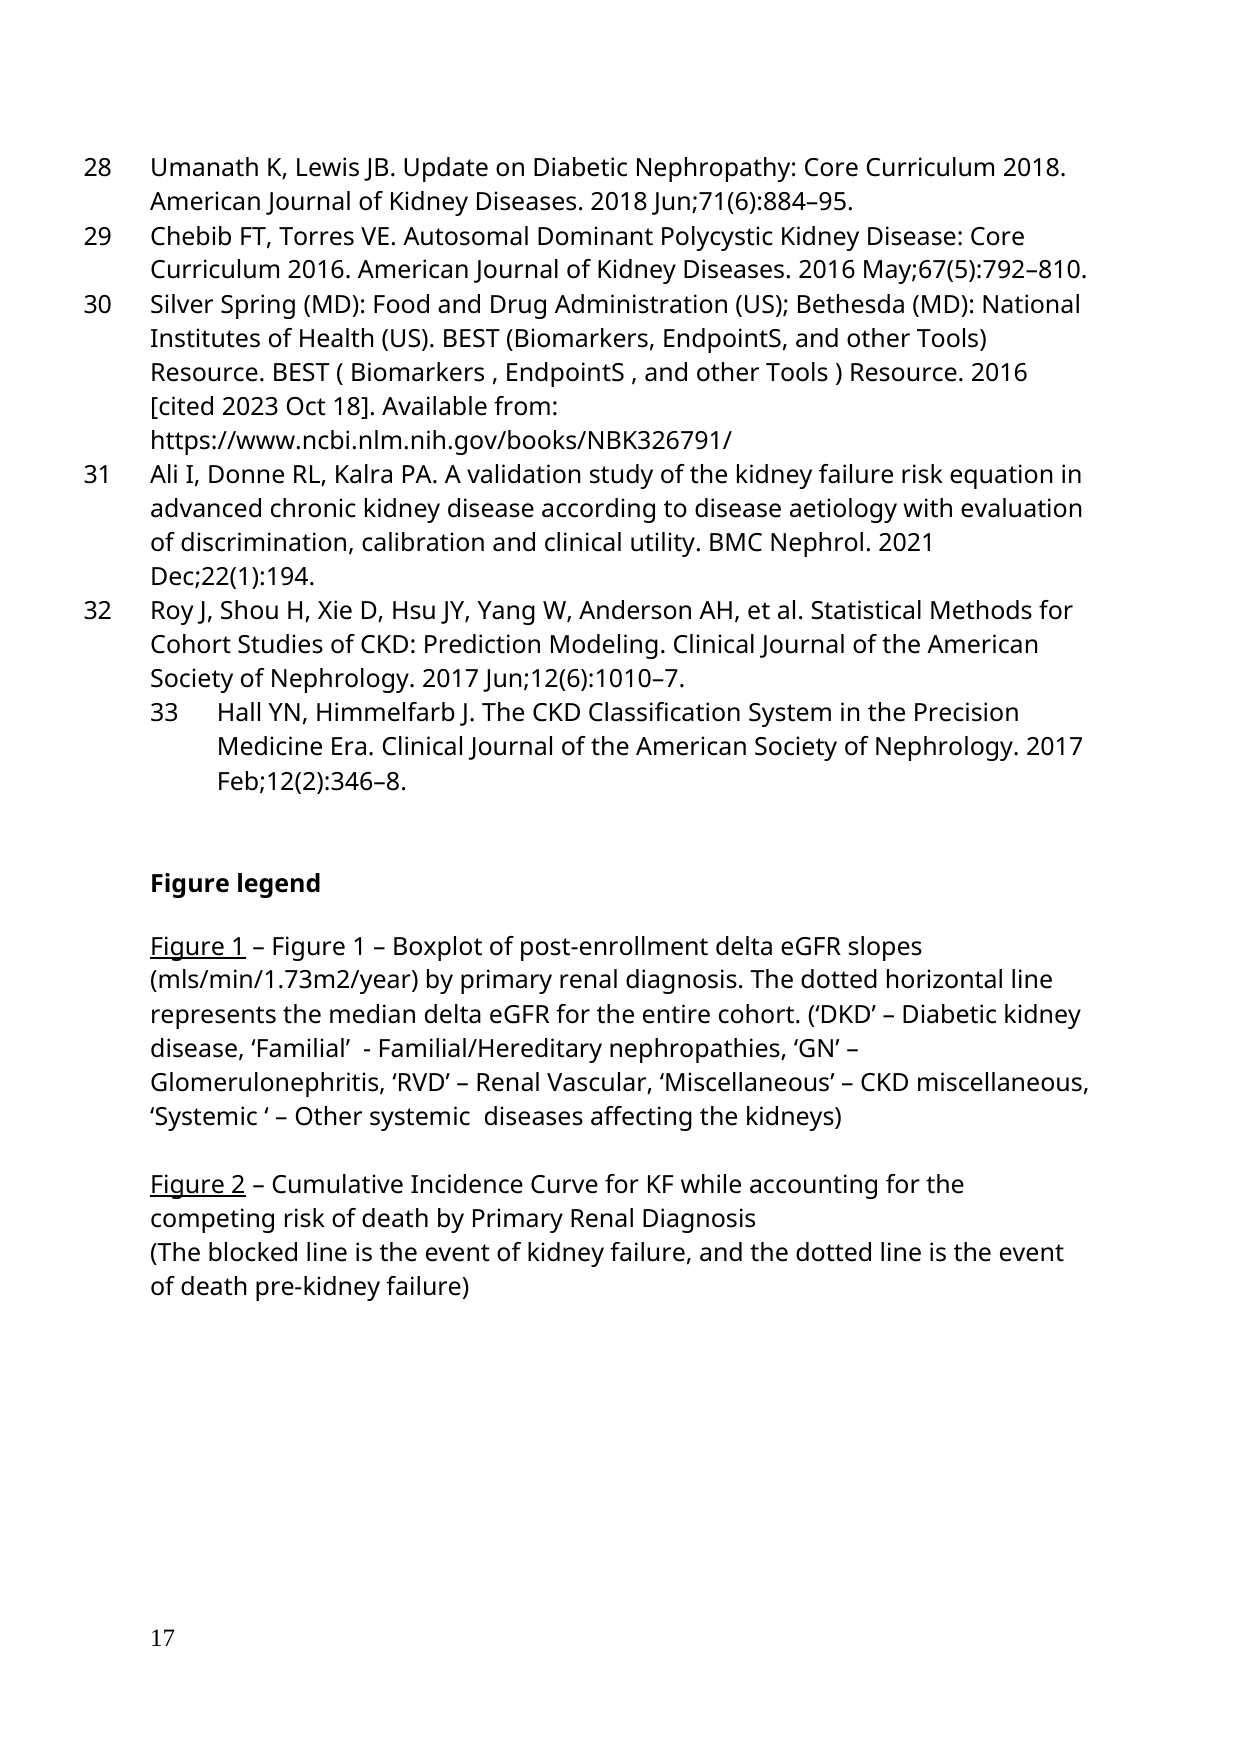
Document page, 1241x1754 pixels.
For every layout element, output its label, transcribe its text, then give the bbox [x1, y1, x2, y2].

text Figure 2 – Cumulative Incidence Curve for KF while accounting for the competing risk of death by Primary Renal Diagnosis (The blocked line is the event of kidney failure, and the dotted line is the event of death pre-kidney failure) [150, 1167, 1090, 1303]
text Figure legend [150, 865, 1090, 899]
text Figure 1 – Figure 1 – Boxplot of post-enrollment delta eGFR slopes (mls/min/1.73m2/year) by primary renal diagnosis. The dotted horizontal line represents the median delta eGFR for the entire cohort. (‘DKD’ – Diabetic kidney disease, ‘Familial’ - Familial/Hereditary nephropathies, ‘GN’ – Glomerulonephritis, ‘RVD’ – Renal Vascular, ‘Miscellaneous’ – CKD miscellaneous, ‘Systemic ‘ – Other systemic diseases affecting the kidneys) [150, 928, 1090, 1132]
